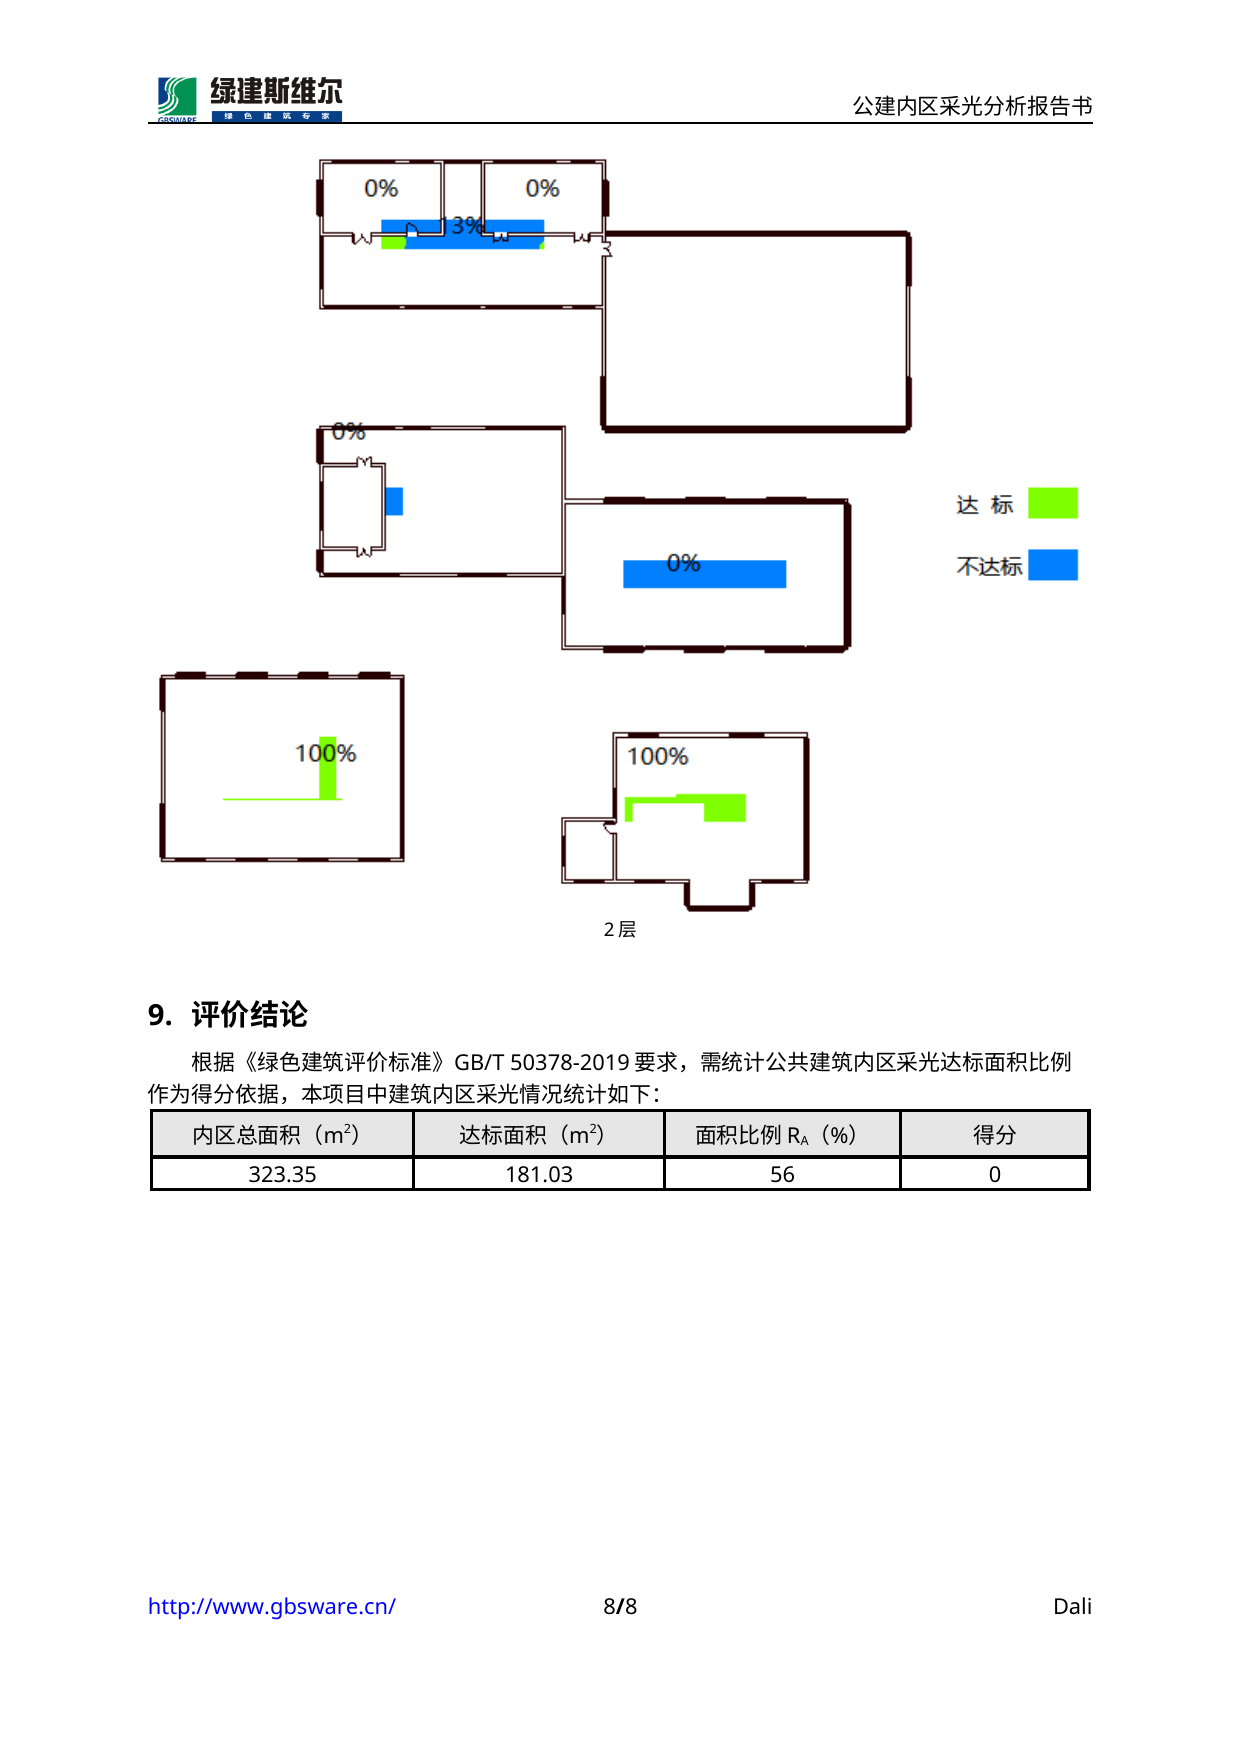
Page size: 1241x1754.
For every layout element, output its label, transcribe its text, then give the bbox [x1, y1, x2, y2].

text 2层 [148, 915, 1092, 942]
picture [157, 75, 343, 122]
table_header 面积比例RA（%） [666, 1112, 899, 1155]
table_header 达标面积（m2） [415, 1112, 663, 1155]
picture [155, 155, 1085, 915]
table_cell 56 [666, 1159, 899, 1188]
table_header 得分 [902, 1112, 1087, 1155]
text 根据《绿色建筑评价标准》GB/T 50378-2019要求，需统计公共建筑内区采光达标面积比例作为得分依据，本项目中建筑内区采光情况统计如下： [148, 1045, 1092, 1108]
table_cell 323.35 [153, 1159, 412, 1188]
table_cell 181.03 [415, 1159, 663, 1188]
table_header 内区总面积（m2） [153, 1112, 412, 1155]
subtitle 评价结论 [148, 980, 1092, 1045]
table_cell 0 [902, 1159, 1087, 1188]
